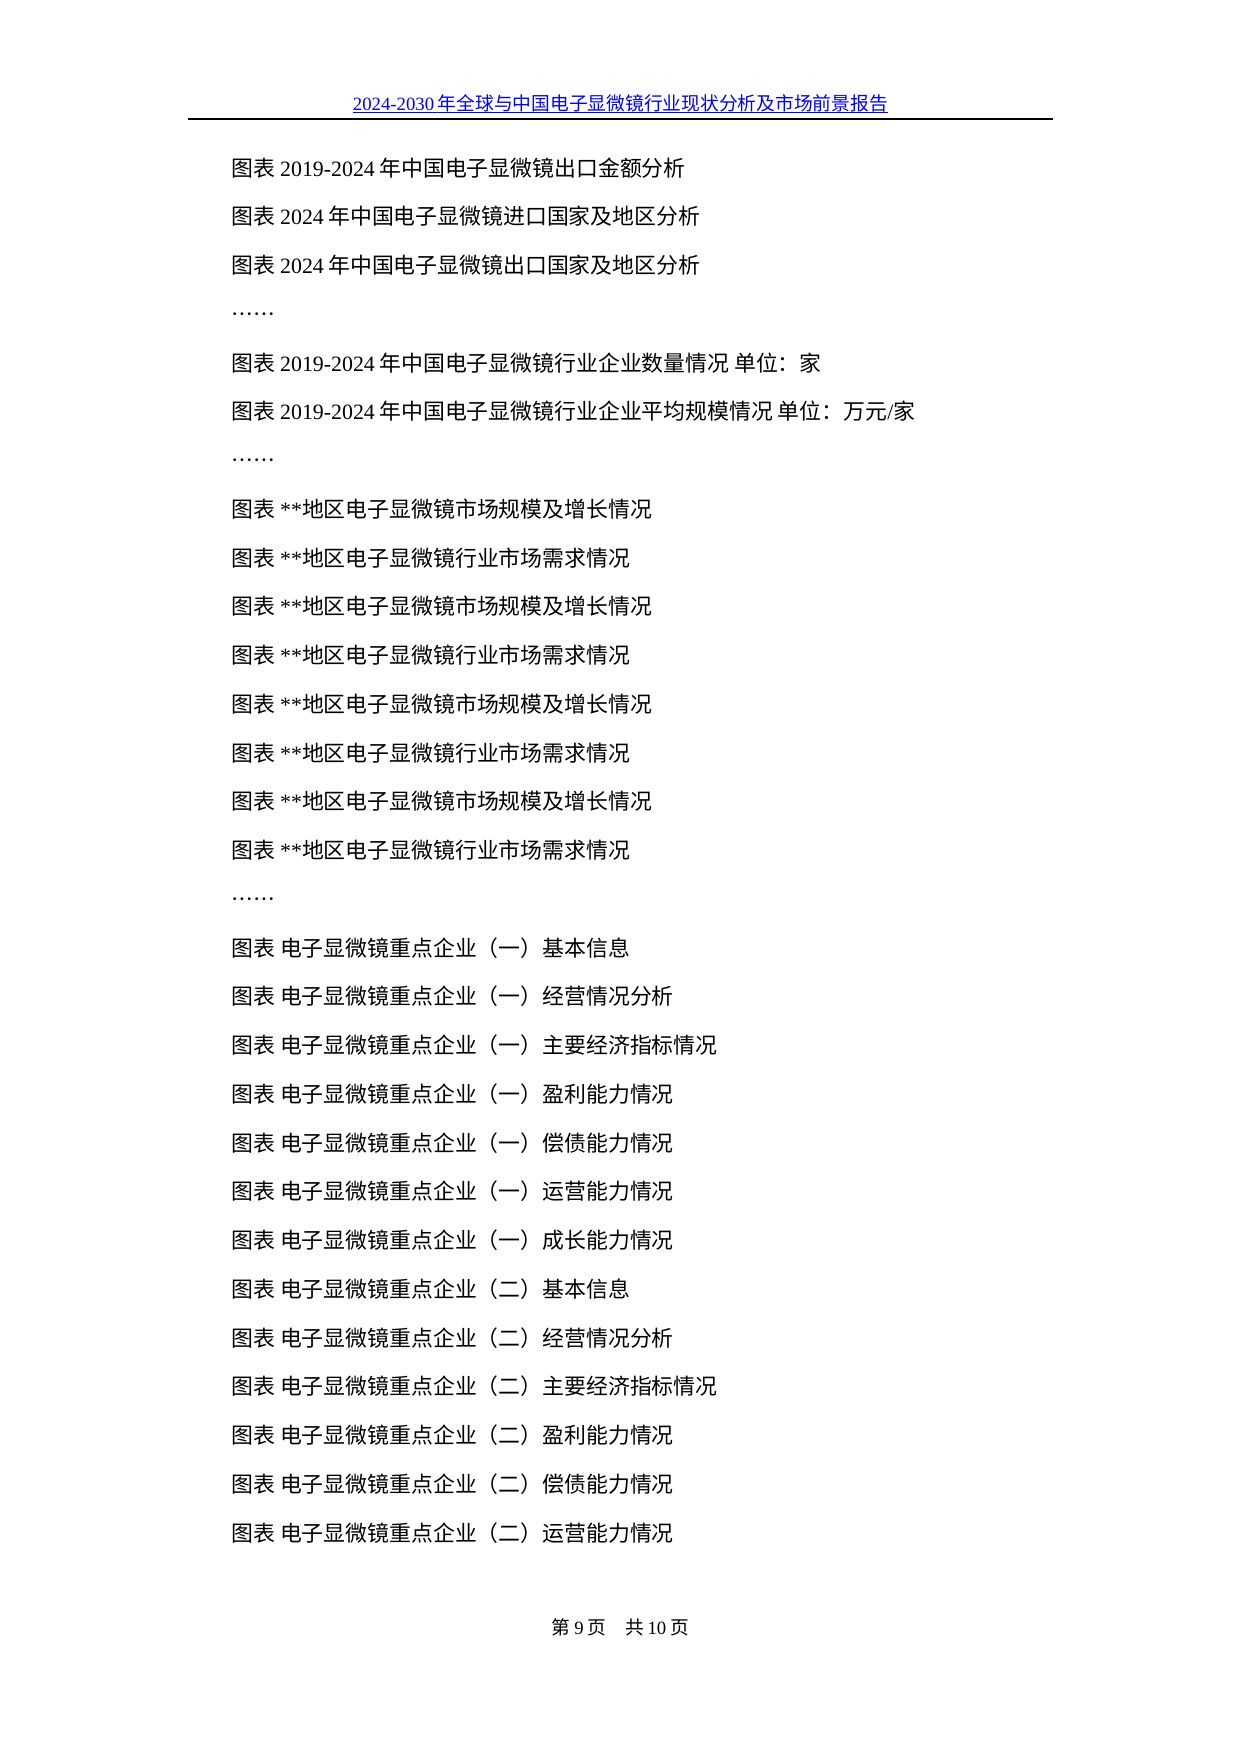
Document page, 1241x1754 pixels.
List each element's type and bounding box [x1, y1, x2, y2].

text [187, 150, 1053, 1548]
